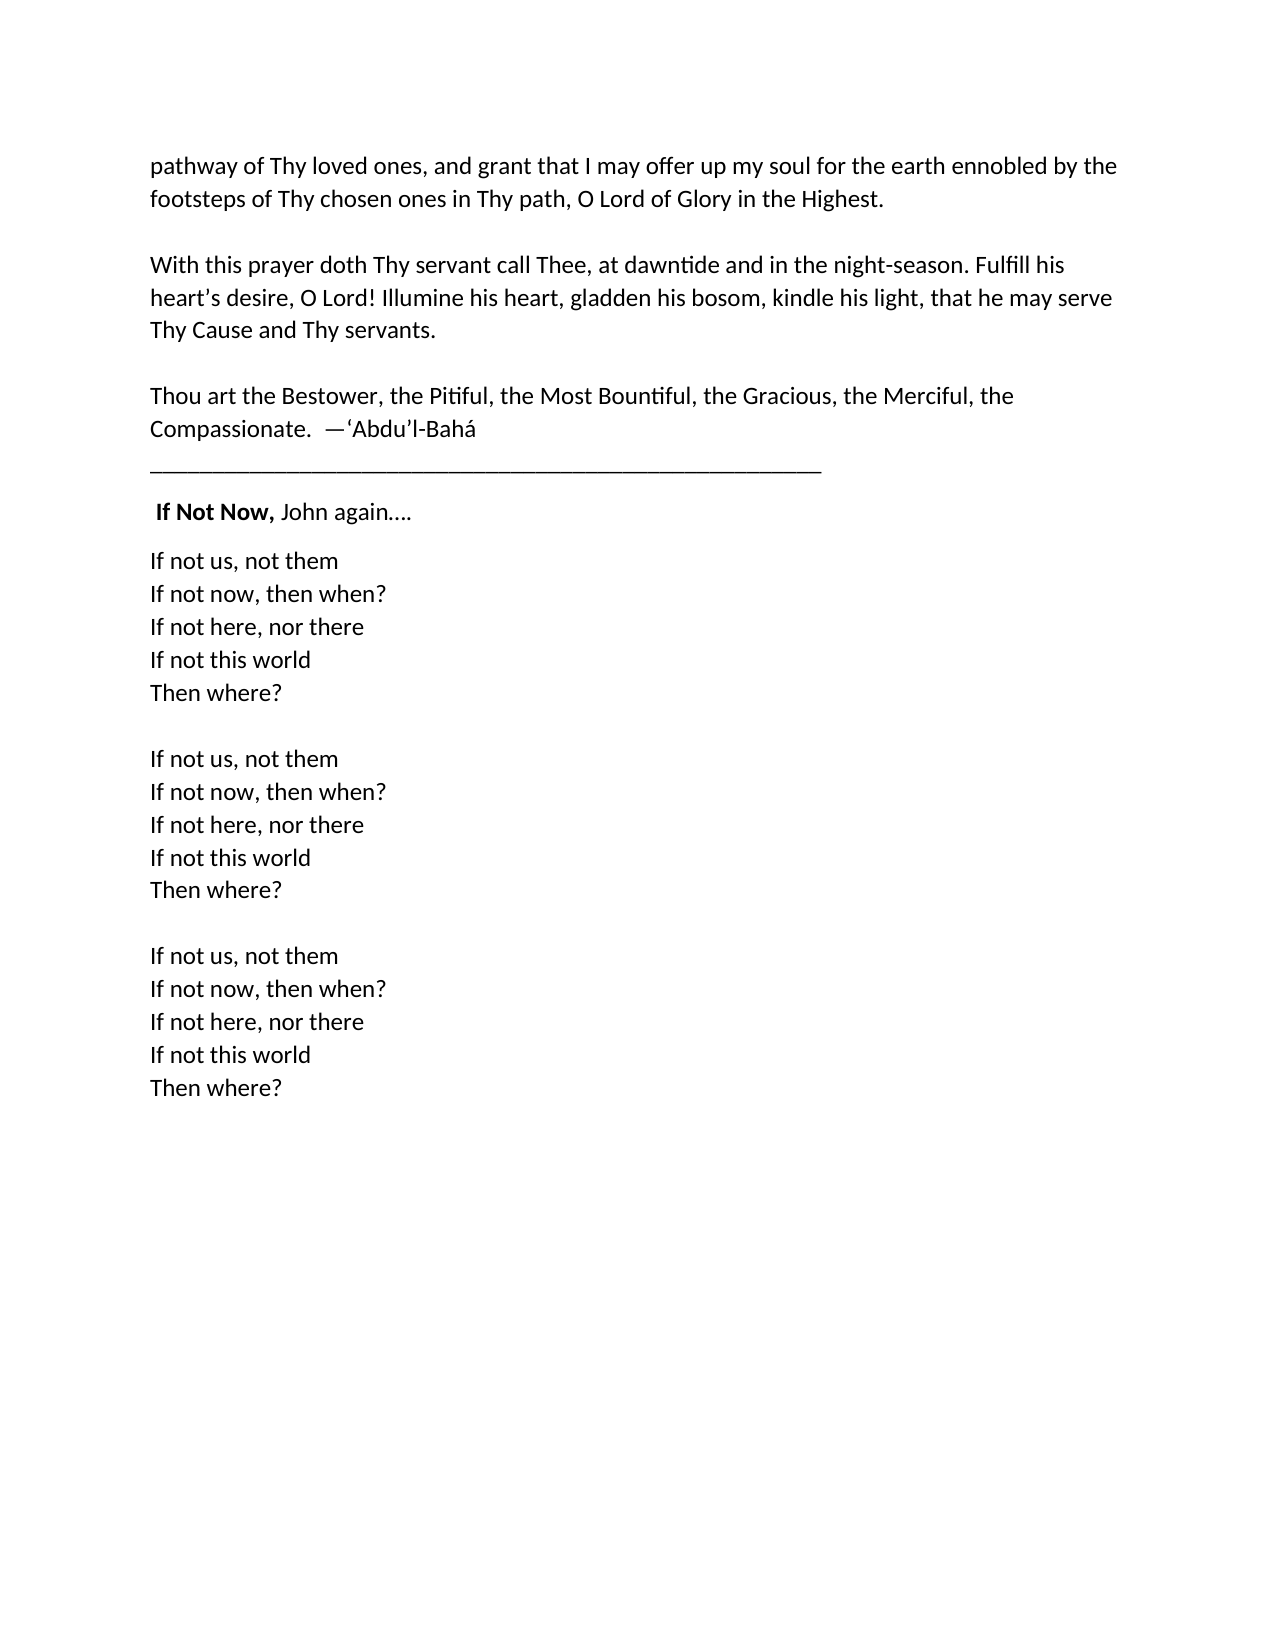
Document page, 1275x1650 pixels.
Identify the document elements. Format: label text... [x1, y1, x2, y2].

text With this prayer doth Thy servant call Thee, at dawntide and in the night-season. Fulfill his heart’s desire, O Lord! Illumine his heart, gladden his bosom, kindle his light, that he may serve Thy Cause and Thy servants. [150, 249, 1125, 345]
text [150, 150, 1125, 213]
text ______________________________________________________ [150, 446, 1125, 477]
text Thou art the Bestower, the Pitiful, the Most Bountiful, the Gracious, the Merciful, the Compassionate. —‘Abdu’l-Bahá [150, 380, 1125, 444]
text If not us, not them If not now, then when? If not here, nor there If not this world Then where? If not us, not them If not now, then when? If not here, nor there If not this world Then where? If not us, not them If not now, then when? If not here, nor there If not this world Then where? [150, 545, 1125, 1103]
text If Not Now, John again…. [150, 496, 1125, 526]
